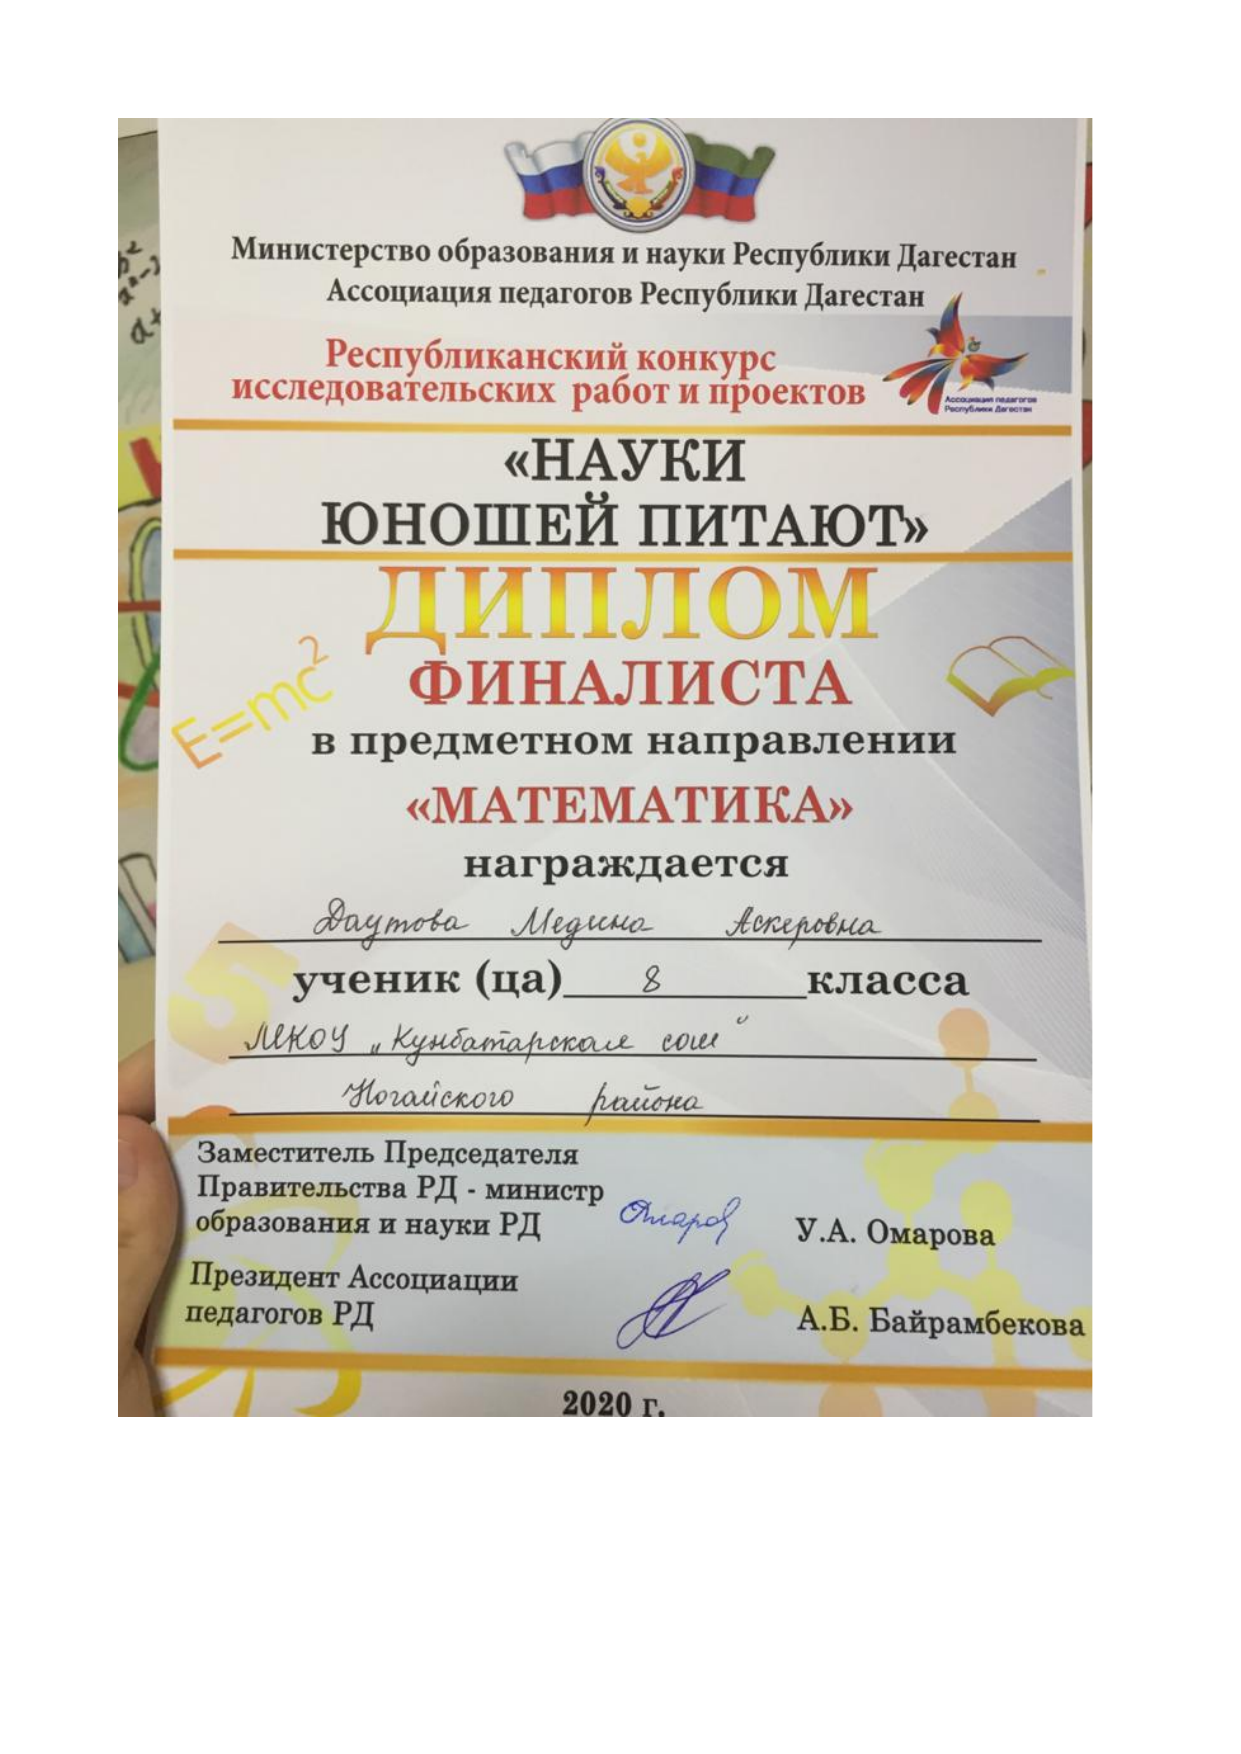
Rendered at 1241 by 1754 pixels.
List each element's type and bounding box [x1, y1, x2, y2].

picture [118, 118, 1093, 1417]
